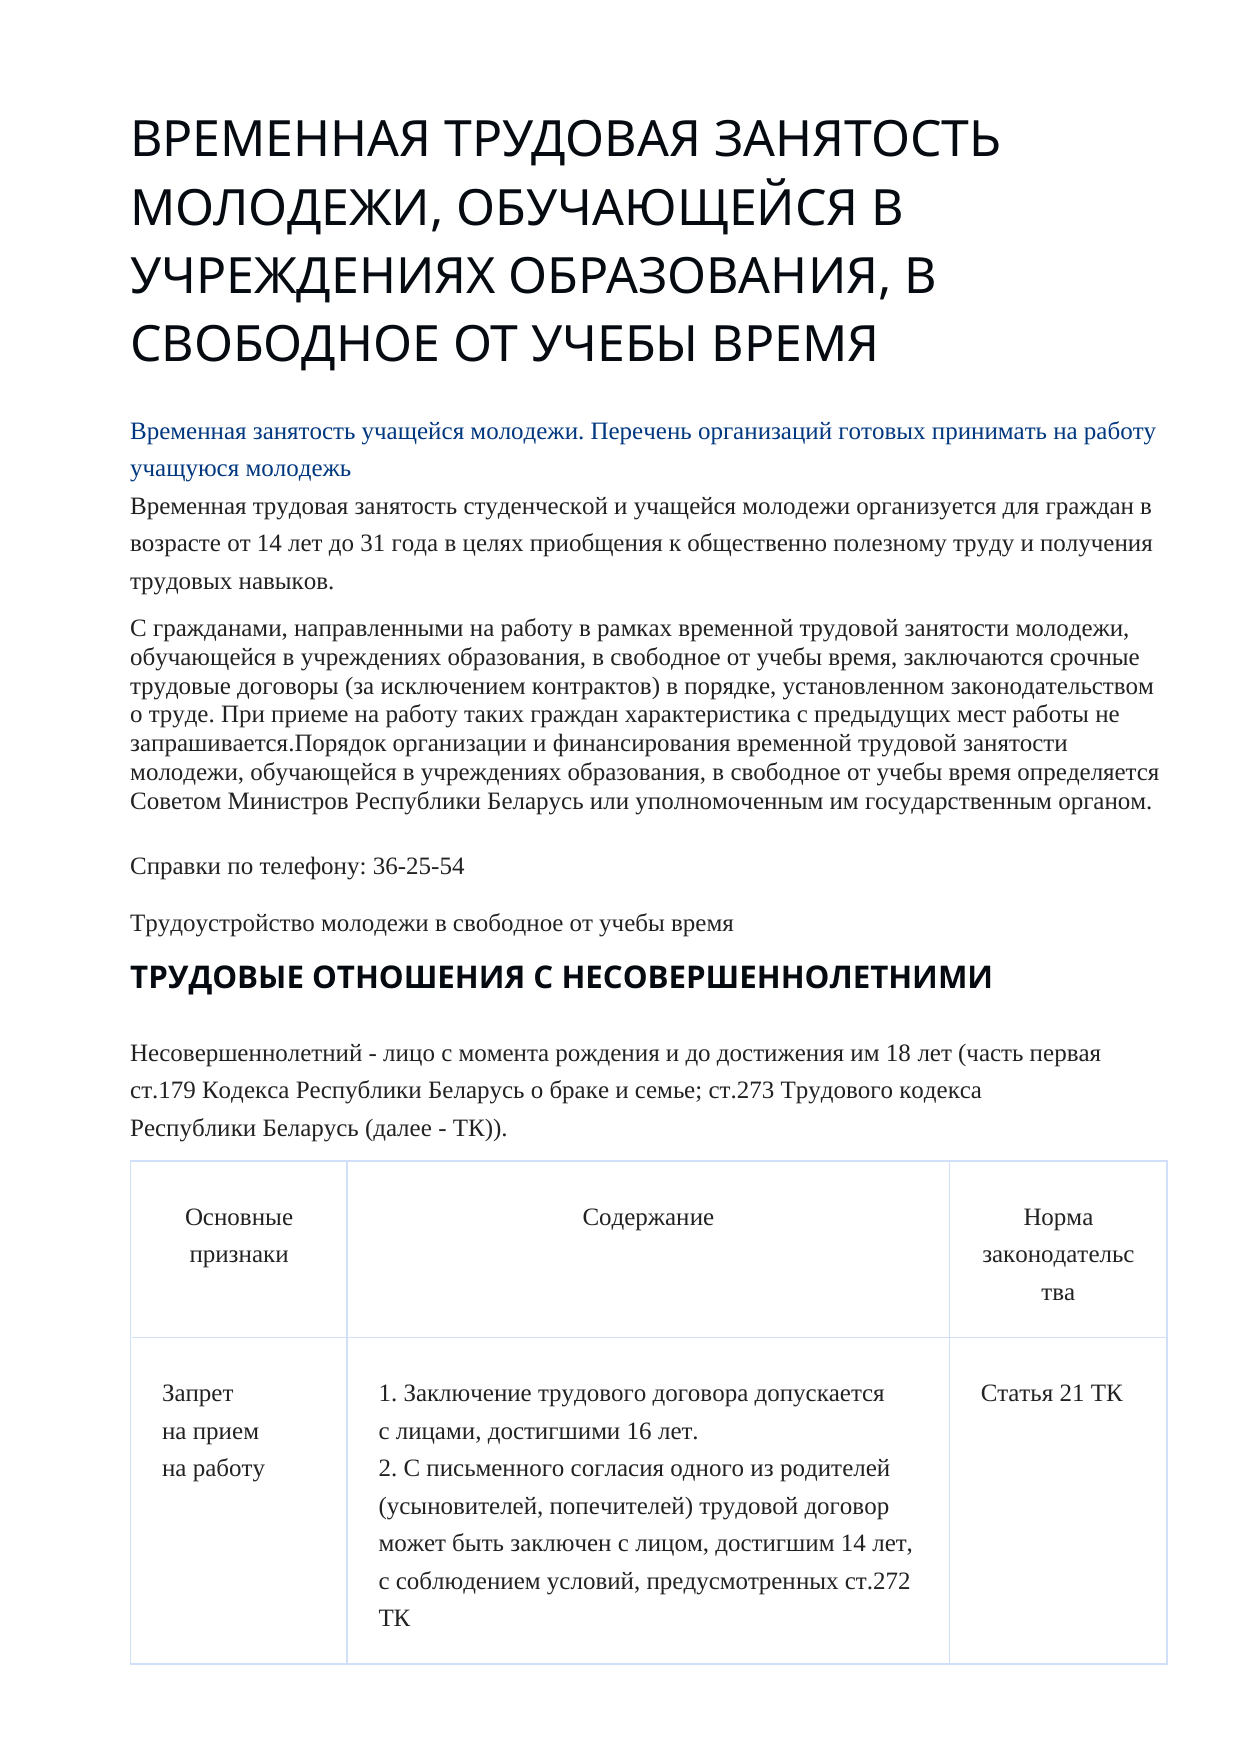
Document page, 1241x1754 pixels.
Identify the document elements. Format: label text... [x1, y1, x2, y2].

table_header Основные признаки [131, 1162, 346, 1337]
text Несовершеннолетний - лицо с момента рождения и до достижения им 18 лет (часть первая ст.179 Кодекса Республики Беларусь о браке и семье; ст.273 Трудового кодекса Республики Беларусь (далее - ТК)). [130, 1029, 1166, 1141]
table_cell Запрет на прием на работу [131, 1338, 346, 1663]
table_cell 1. Заключение трудового договора допускается с лицами, достигшими 16 лет. 2. С письменного согласия одного из родителей (усыновителей, попечителей) трудовой договор может быть заключен с лицом, достигшим 14 лет, с соблюдением условий, предусмотренных ст.272 ТК [348, 1338, 949, 1663]
text Временная занятость учащейся молодежи. Перечень организаций готовых принимать на работу учащуюся молодежь [130, 407, 1166, 482]
table_cell Статья 21 ТК [950, 1338, 1166, 1663]
table_header Норма законодательства [950, 1162, 1166, 1337]
text Временная трудовая занятость студенческой и учащейся молодежи организуется для граждан в возрасте от 14 лет до 31 года в целях приобщения к общественно полезному труду и получения трудовых навыков. [130, 482, 1166, 594]
text Трудоустройство молодежи в свободное от учебы время [130, 899, 1166, 936]
text С гражданами, направленными на работу в рамках временной трудовой занятости молодежи, обучающейся в учреждениях образования, в свободное от учебы время, заключаются срочные трудовые договоры (за исключением контрактов) в порядке, установленном законодательством о труде. При приеме на работу таких граждан характеристика с предыдущих мест работы не запрашивается.Порядок организации и финансирования временной трудовой занятости молодежи, обучающейся в учреждениях образования, в свободное от учебы время определяется Советом Министров Республики Беларусь или уполномоченным им государственным органом. [130, 613, 1166, 843]
text ВРЕМЕННАЯ ТРУДОВАЯ ЗАНЯТОСТЬ МОЛОДЕЖИ, ОБУЧАЮЩЕЙСЯ В УЧРЕЖДЕНИЯХ ОБРАЗОВАНИЯ, В СВОБОДНОЕ ОТ УЧЕБЫ ВРЕМЯ [130, 103, 1166, 376]
table_header Содержание [348, 1162, 949, 1337]
subtitle ТРУДОВЫЕ ОТНОШЕНИЯ С НЕСОВЕРШЕННОЛЕТНИМИ [130, 955, 1166, 998]
text Справки по телефону: 36-25-54 [130, 843, 1166, 880]
